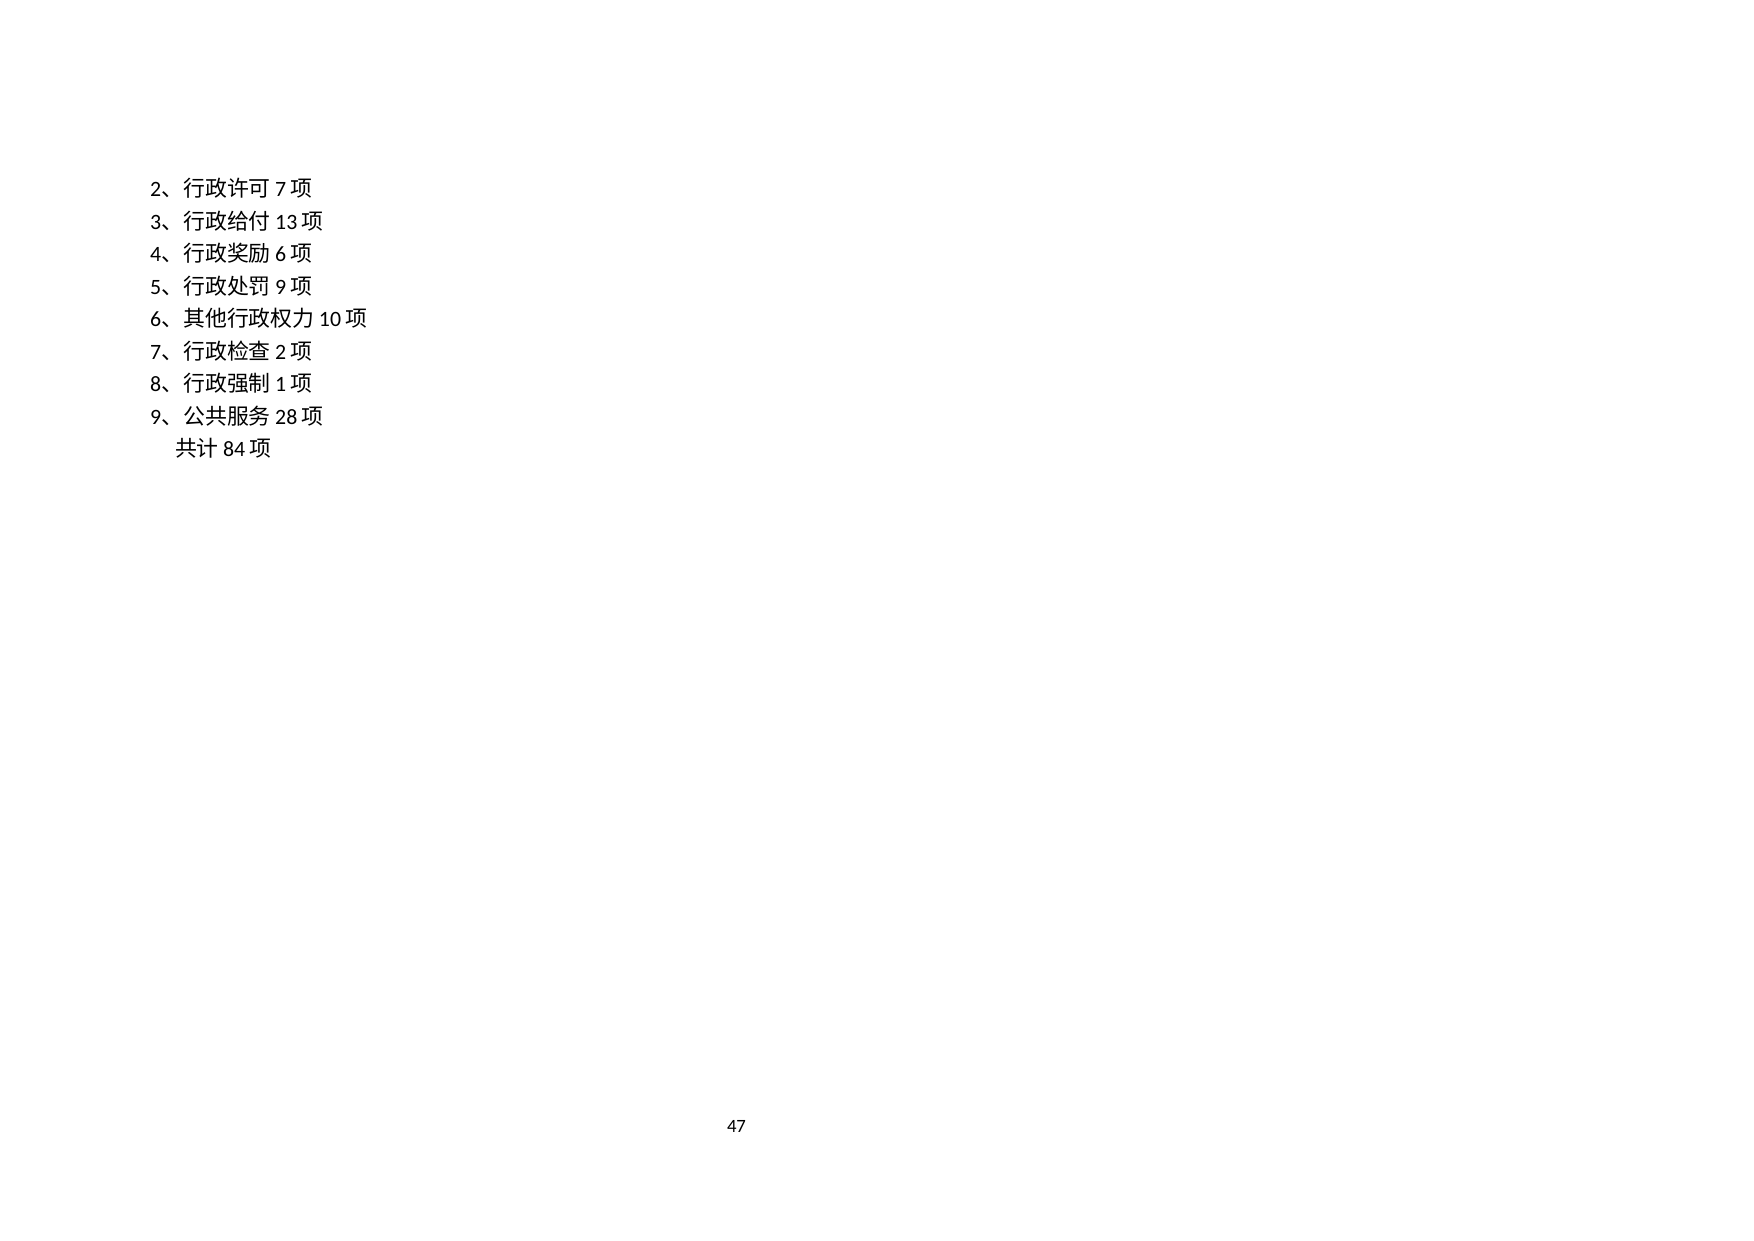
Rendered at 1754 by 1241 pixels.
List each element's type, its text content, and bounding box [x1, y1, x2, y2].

list 行政强制1项 [150, 366, 1604, 398]
list 行政处罚9项 [150, 268, 1604, 301]
list 行政奖励6项 [150, 236, 1604, 268]
list 行政许可7项 [150, 171, 1604, 203]
list 其他行政权力10项 [150, 301, 1604, 333]
list 行政检查2项 [150, 333, 1604, 366]
list 共计84项 [150, 431, 1604, 463]
list 行政给付13项 [150, 203, 1604, 236]
list 公共服务28项 [150, 398, 1604, 431]
